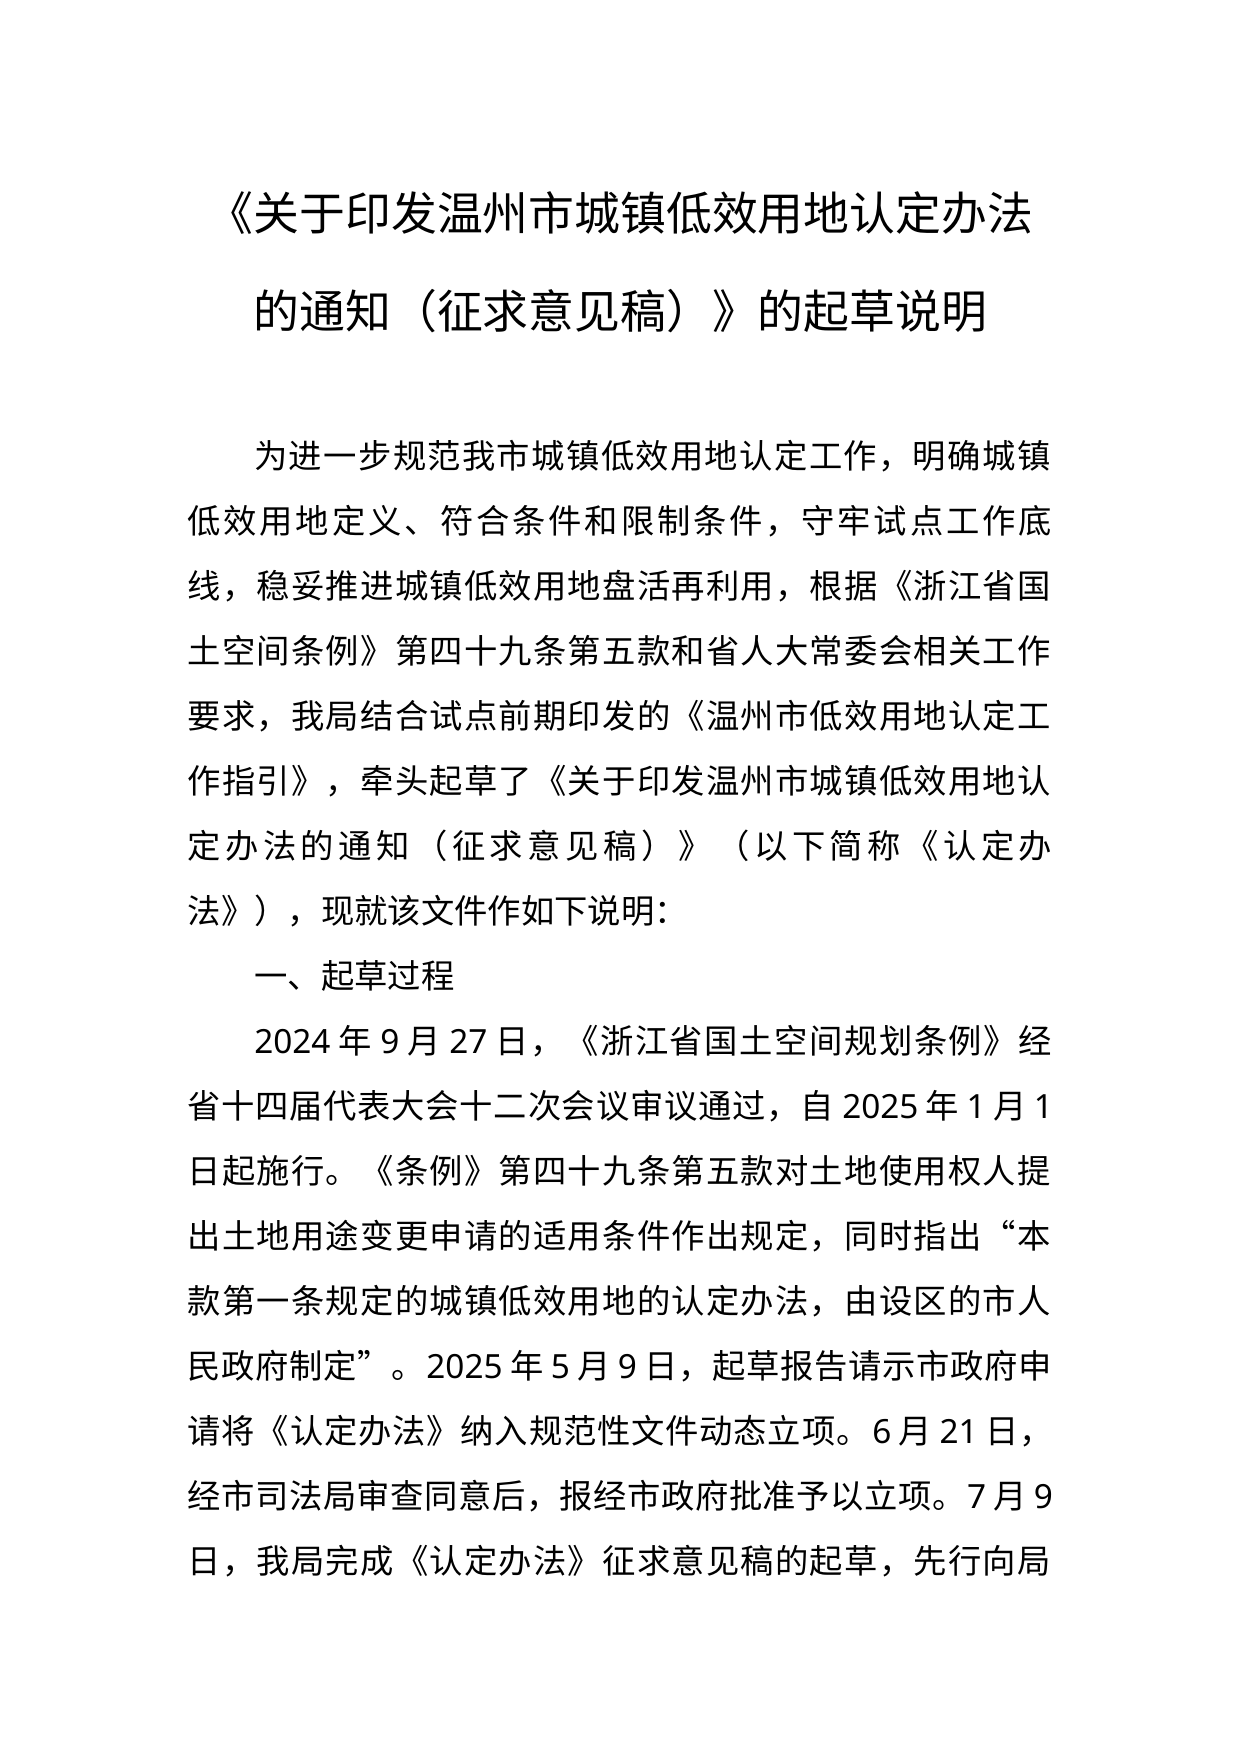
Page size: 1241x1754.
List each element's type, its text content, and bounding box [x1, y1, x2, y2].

text 为进一步规范我市城镇低效用地认定工作，明确城镇低效用地定义、符合条件和限制条件，守牢试点工作底线，稳妥推进城镇低效用地盘活再利用，根据《浙江省国土空间条例》第四十九条第五款和省人大常委会相关工作要求，我局结合试点前期印发的《温州市低效用地认定工作指引》，牵头起草了《关于印发温州市城镇低效用地认定办法的通知（征求意见稿）》（以下简称《认定办法》），现就该文件作如下说明： [187, 422, 1053, 942]
text 《关于印发温州市城镇低效用地认定办法的通知（征求意见稿）》的起草说明 [187, 162, 1053, 357]
text 一、起草过程 [187, 942, 1053, 1007]
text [187, 1007, 1053, 1592]
